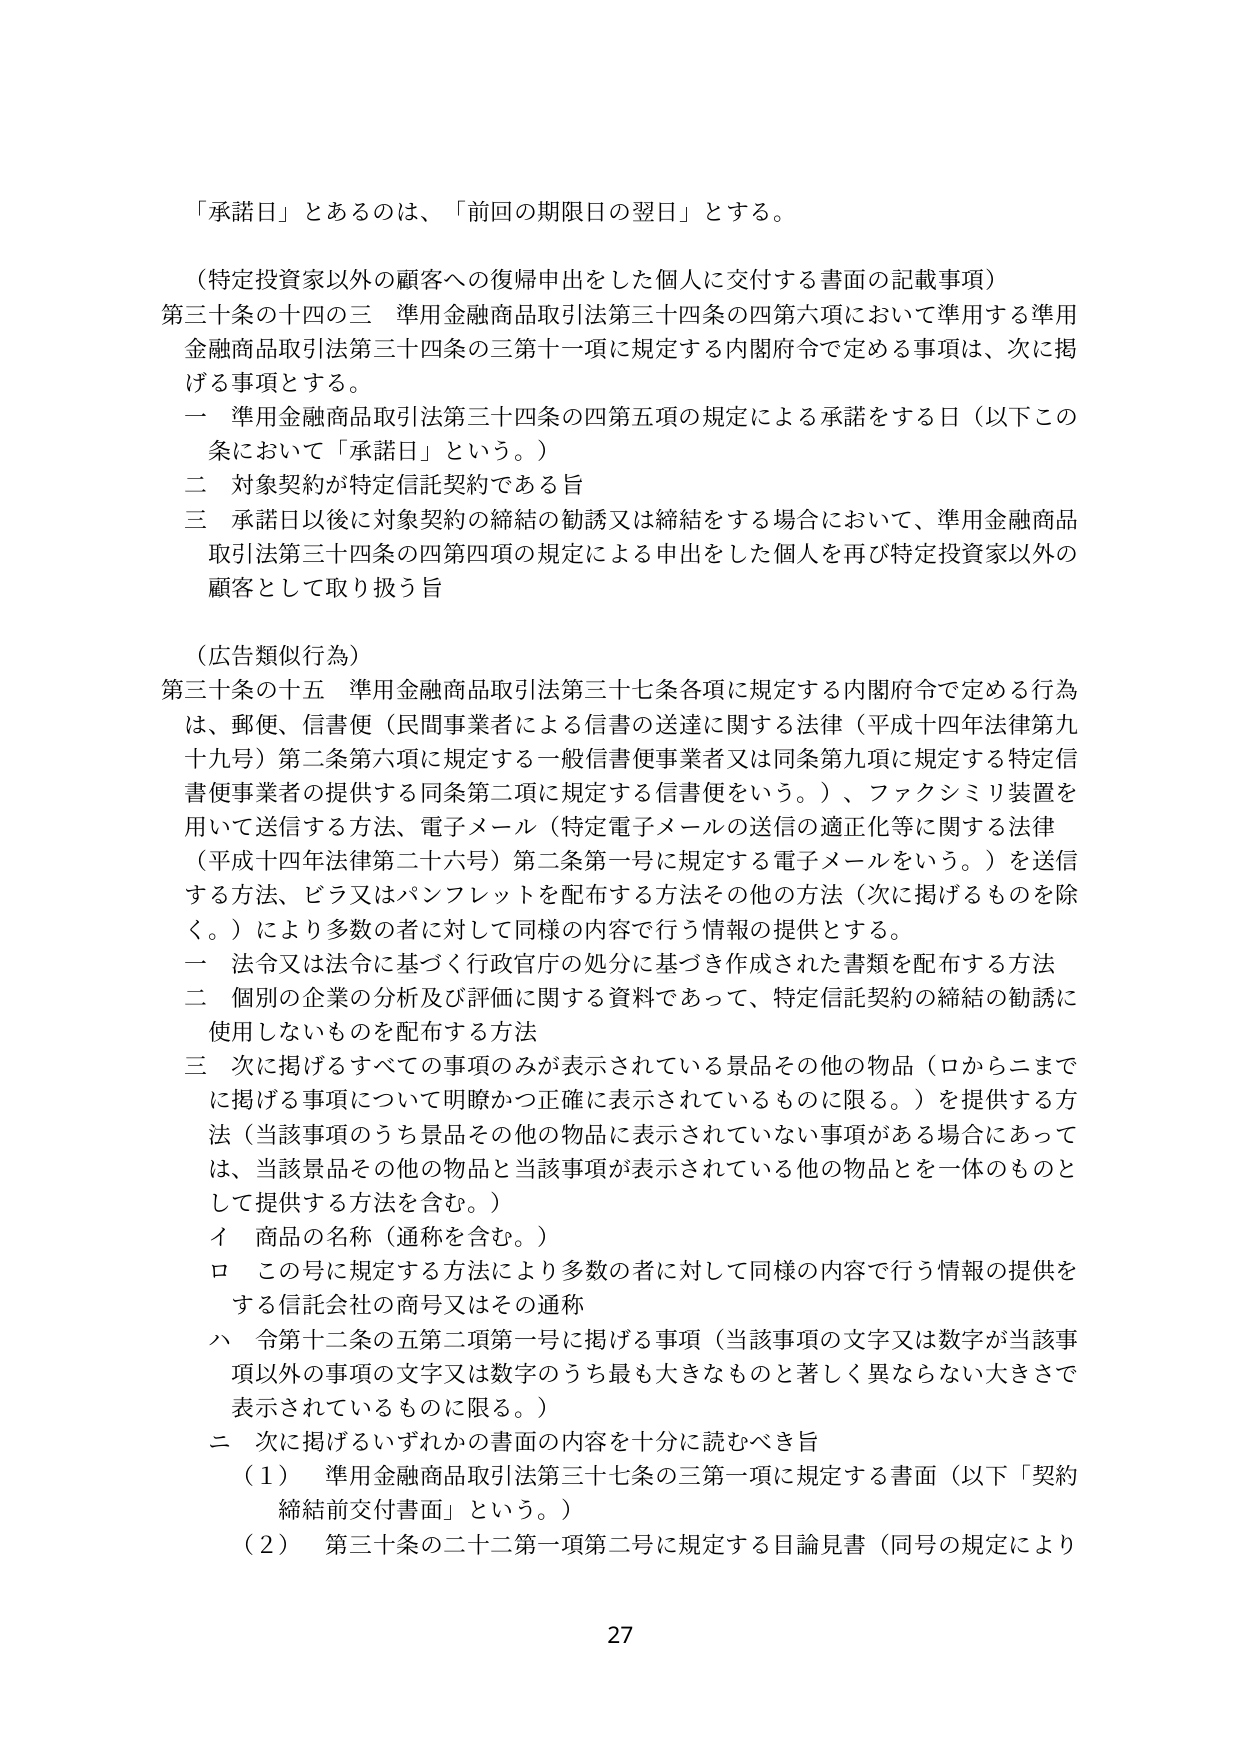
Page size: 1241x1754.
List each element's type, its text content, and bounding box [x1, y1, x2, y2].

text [161, 194, 1079, 228]
text イ 商品の名称（通称を含む。） [207, 1219, 1079, 1253]
text （特定投資家以外の顧客への復帰申出をした個人に交付する書面の記載事項） [184, 262, 1079, 296]
text 第三十条の十四の三 準用金融商品取引法第三十四条の四第六項において準用する準用金融商品取引法第三十四条の三第十一項に規定する内閣府令で定める事項は、次に掲げる事項とする。 [161, 296, 1079, 399]
text 第三十条の十五 準用金融商品取引法第三十七条各項に規定する内閣府令で定める行為は、郵便、信書便（民間事業者による信書の送達に関する法律（平成十四年法律第九十九号）第二条第六項に規定する一般信書便事業者又は同条第九項に規定する特定信書便事業者の提供する同条第二項に規定する信書便をいう。）、ファクシミリ装置を用いて送信する方法、電子メール（特定電子メールの送信の適正化等に関する法律（平成十四年法律第二十六号）第二条第一号に規定する電子メールをいう。）を送信する方法、ビラ又はパンフレットを配布する方法その他の方法（次に掲げるものを除く。）により多数の者に対して同様の内容で行う情報の提供とする。 [161, 672, 1079, 945]
text （広告類似行為） [184, 638, 1079, 672]
text 三 承諾日以後に対象契約の締結の勧誘又は締結をする場合において、準用金融商品取引法第三十四条の四第四項の規定による申出をした個人を再び特定投資家以外の顧客として取り扱う旨 [184, 501, 1079, 604]
text ハ 令第十二条の五第二項第一号に掲げる事項（当該事項の文字又は数字が当該事項以外の事項の文字又は数字のうち最も大きなものと著しく異ならない大きさで表示されているものに限る。） [207, 1321, 1079, 1424]
text 二 対象契約が特定信託契約である旨 [184, 467, 1079, 501]
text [230, 1526, 1079, 1560]
text 一 準用金融商品取引法第三十四条の四第五項の規定による承諾をする日（以下この条において「承諾日」という。） [184, 399, 1079, 467]
text 一 法令又は法令に基づく行政官庁の処分に基づき作成された書類を配布する方法 [184, 945, 1079, 979]
text 二 個別の企業の分析及び評価に関する資料であって、特定信託契約の締結の勧誘に使用しないものを配布する方法 [184, 979, 1079, 1048]
text ロ この号に規定する方法により多数の者に対して同様の内容で行う情報の提供をする信託会社の商号又はその通称 [207, 1253, 1079, 1321]
text ニ 次に掲げるいずれかの書面の内容を十分に読むべき旨 [207, 1424, 1079, 1458]
text （１） 準用金融商品取引法第三十七条の三第一項に規定する書面（以下「契約締結前交付書面」という。） [230, 1458, 1079, 1526]
text 三 次に掲げるすべての事項のみが表示されている景品その他の物品（ロからニまでに掲げる事項について明瞭かつ正確に表示されているものに限る。）を提供する方法（当該事項のうち景品その他の物品に表示されていない事項がある場合にあっては、当該景品その他の物品と当該事項が表示されている他の物品とを一体のものとして提供する方法を含む。） [184, 1048, 1079, 1219]
